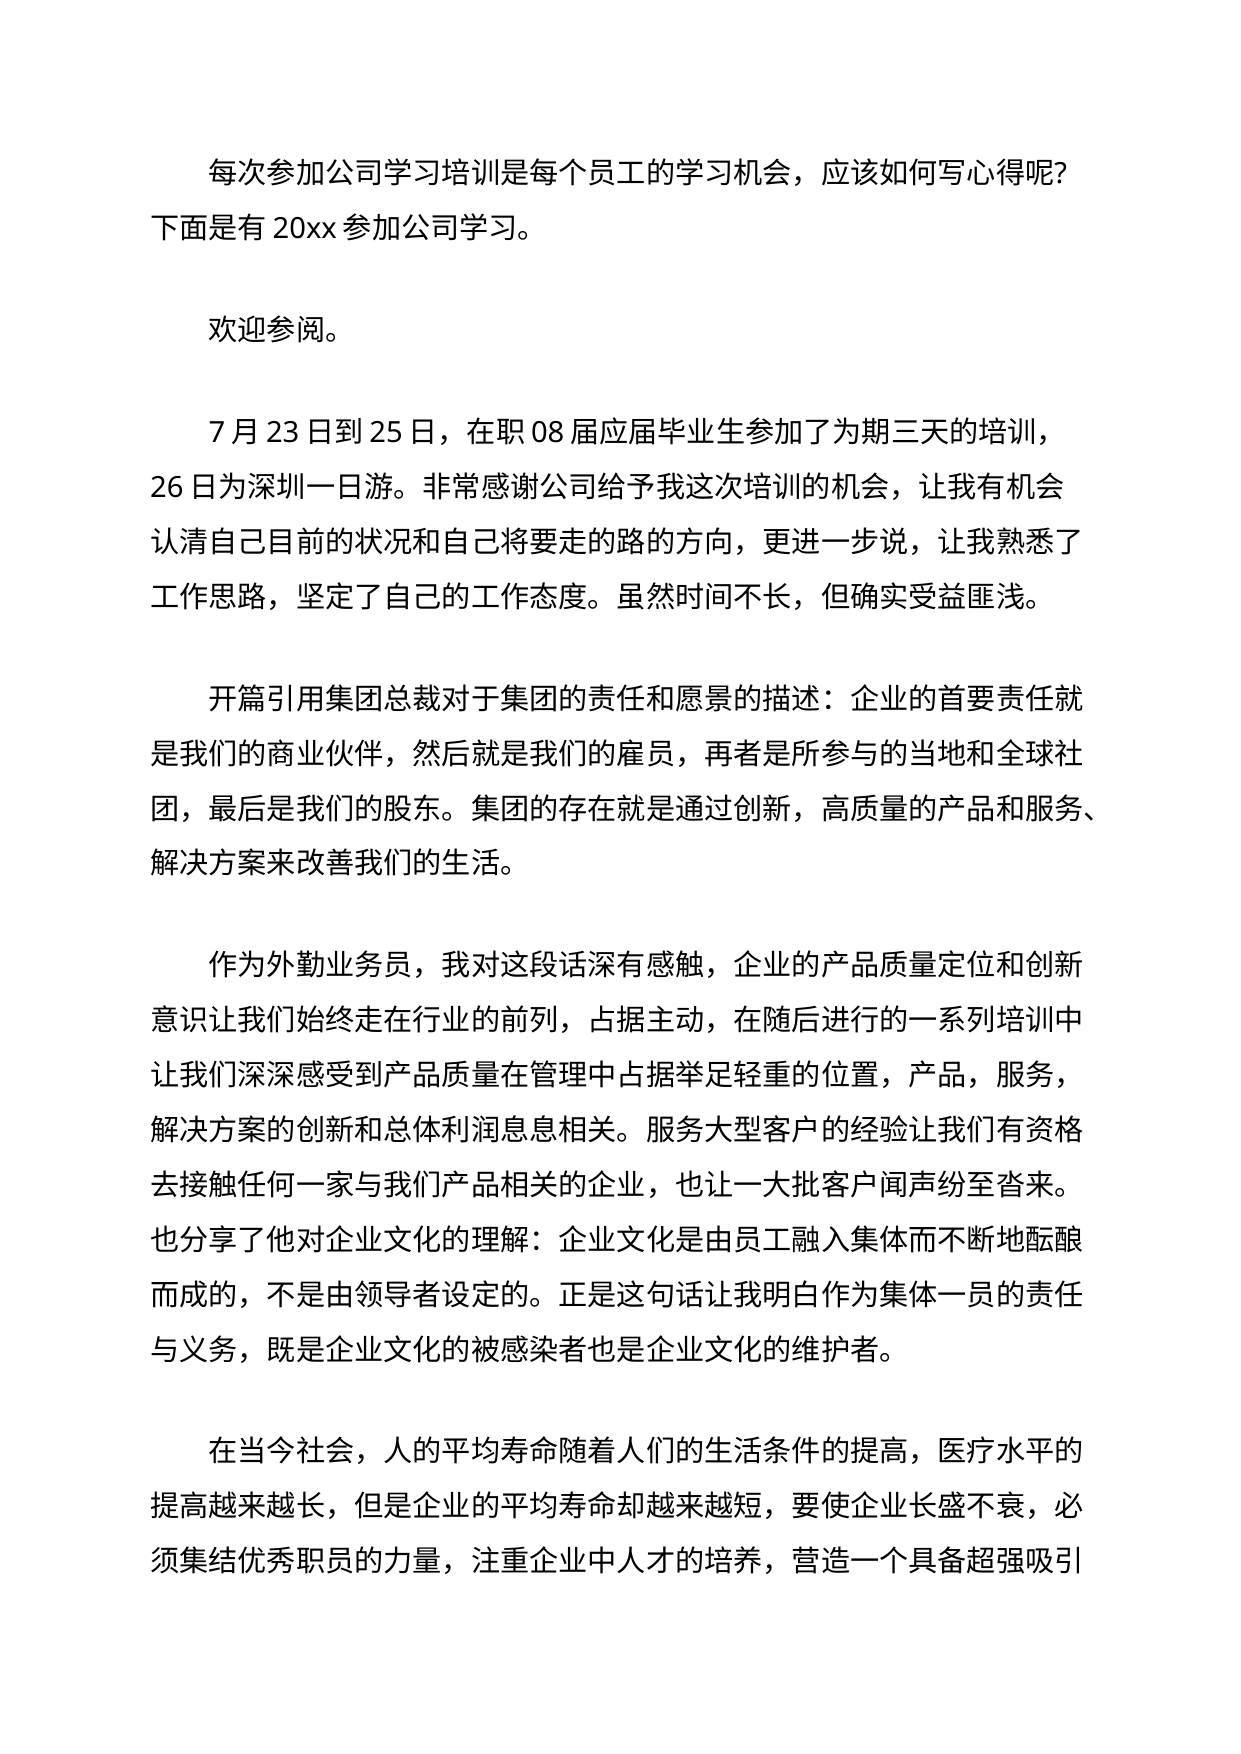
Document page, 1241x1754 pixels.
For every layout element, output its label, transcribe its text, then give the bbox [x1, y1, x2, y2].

text 开篇引用集团总裁对于集团的责任和愿景的描述：企业的首要责任就是我们的商业伙伴，然后就是我们的雇员，再者是所参与的当地和全球社团，最后是我们的股东。集团的存在就是通过创新，高质量的产品和服务、解决方案来改善我们的生活。 [150, 675, 1090, 882]
text 欢迎参阅。 [150, 307, 1090, 349]
text 作为外勤业务员，我对这段话深有感触，企业的产品质量定位和创新意识让我们始终走在行业的前列，占据主动，在随后进行的一系列培训中让我们深深感受到产品质量在管理中占据举足轻重的位置，产品，服务，解决方案的创新和总体利润息息相关。服务大型客户的经验让我们有资格去接触任何一家与我们产品相关的企业，也让一大批客户闻声纷至沓来。也分享了他对企业文化的理解：企业文化是由员工融入集体而不断地酝酿而成的，不是由领导者设定的。正是这句话让我明白作为集体一员的责任与义务，既是企业文化的被感染者也是企业文化的维护者。 [150, 942, 1090, 1368]
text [150, 1428, 1090, 1580]
text 每次参加公司学习培训是每个员工的学习机会，应该如何写心得呢?下面是有20xx参加公司学习。 [150, 150, 1090, 247]
text 7月23日到25日，在职08届应届毕业生参加了为期三天的培训，26日为深圳一日游。非常感谢公司给予我这次培训的机会，让我有机会认清自己目前的状况和自己将要走的路的方向，更进一步说，让我熟悉了工作思路，坚定了自己的工作态度。虽然时间不长，但确实受益匪浅。 [150, 409, 1090, 616]
